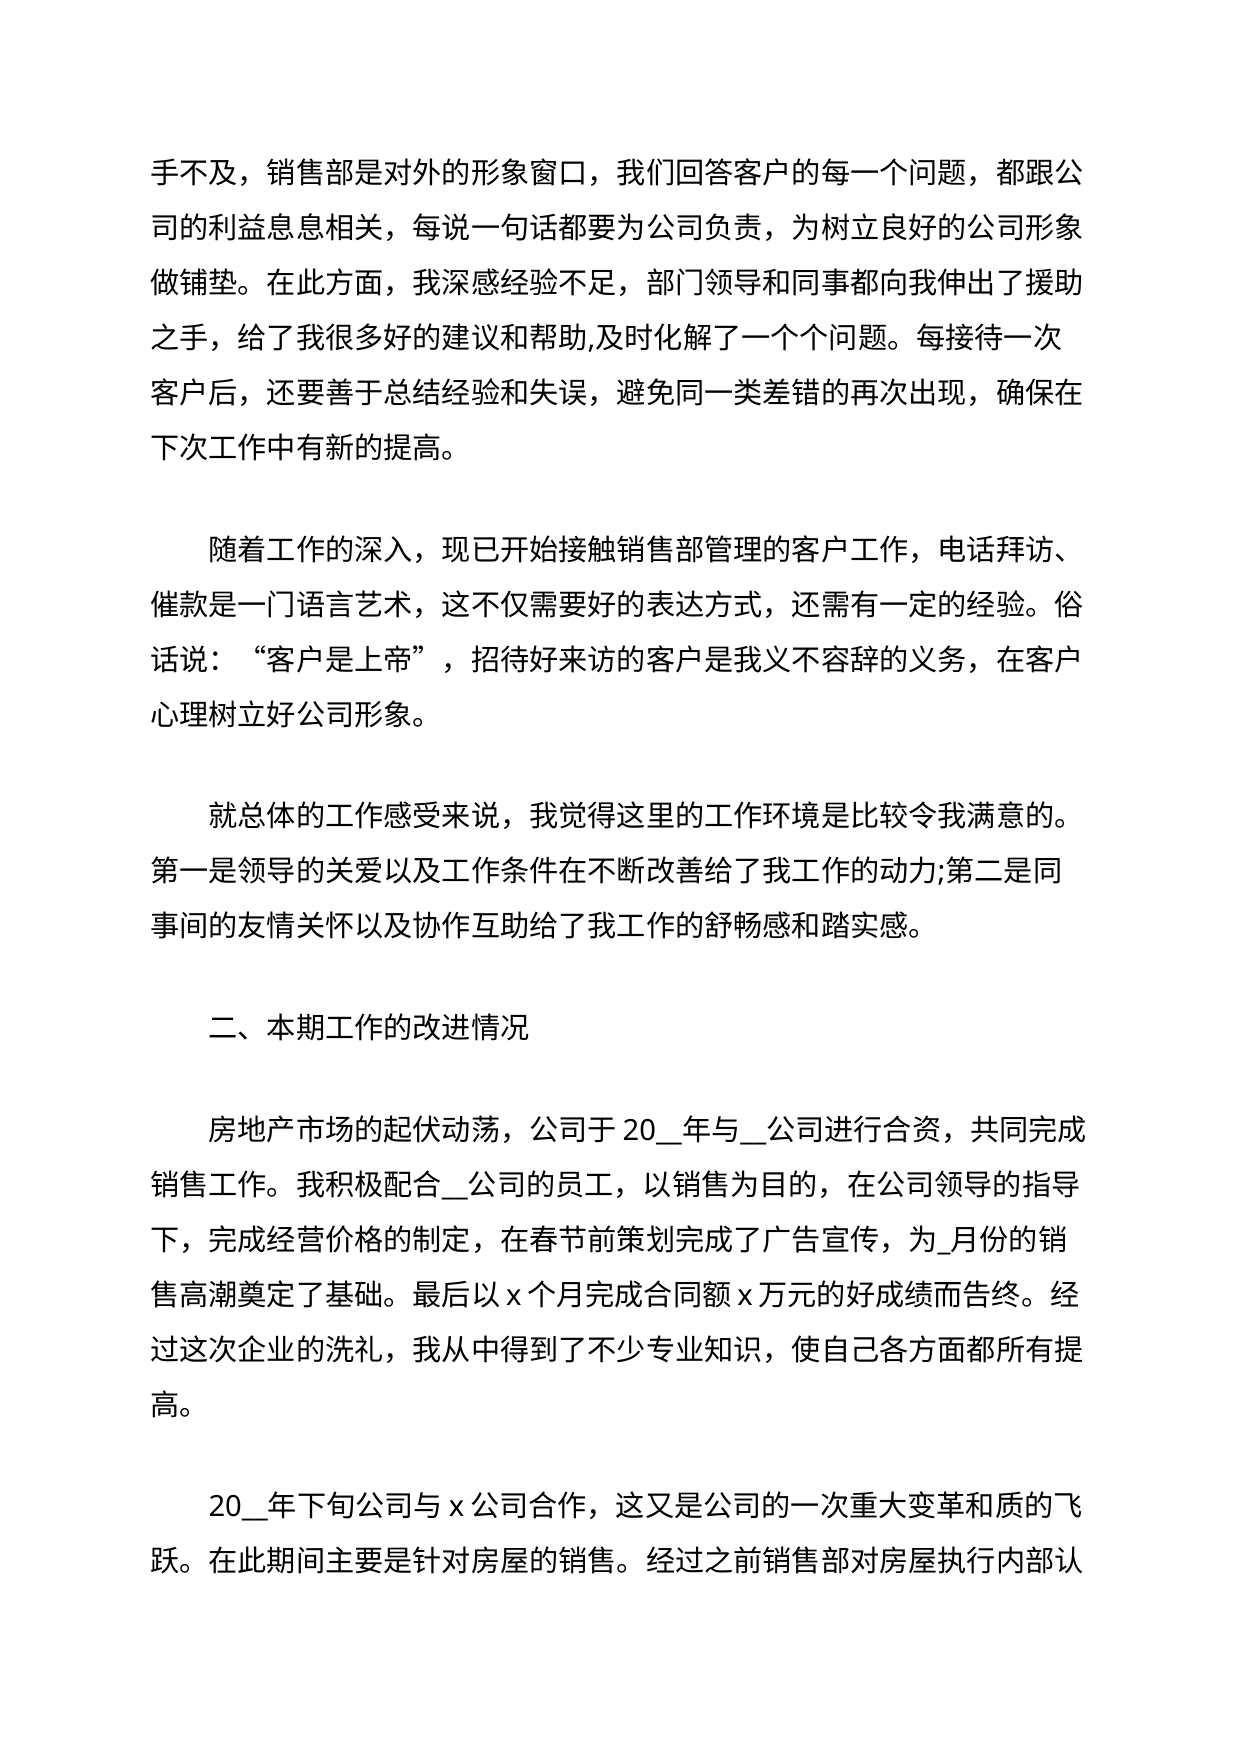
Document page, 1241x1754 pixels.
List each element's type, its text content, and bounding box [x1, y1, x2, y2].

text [150, 150, 1090, 467]
text 随着工作的深入，现已开始接触销售部管理的客户工作，电话拜访、催款是一门语言艺术，这不仅需要好的表达方式，还需有一定的经验。俗话说：“客户是上帝”，招待好来访的客户是我义不容辞的义务，在客户心理树立好公司形象。 [150, 526, 1090, 733]
text 二、本期工作的改进情况 [150, 1004, 1090, 1047]
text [150, 1483, 1090, 1580]
text 房地产市场的起伏动荡，公司于20__年与__公司进行合资，共同完成销售工作。我积极配合__公司的员工，以销售为目的，在公司领导的指导下，完成经营价格的制定，在春节前策划完成了广告宣传，为_月份的销售高潮奠定了基础。最后以x个月完成合同额x万元的好成绩而告终。经过这次企业的洗礼，我从中得到了不少专业知识，使自己各方面都所有提高。 [150, 1106, 1090, 1423]
text 就总体的工作感受来说，我觉得这里的工作环境是比较令我满意的。第一是领导的关爱以及工作条件在不断改善给了我工作的动力;第二是同事间的友情关怀以及协作互助给了我工作的舒畅感和踏实感。 [150, 793, 1090, 945]
